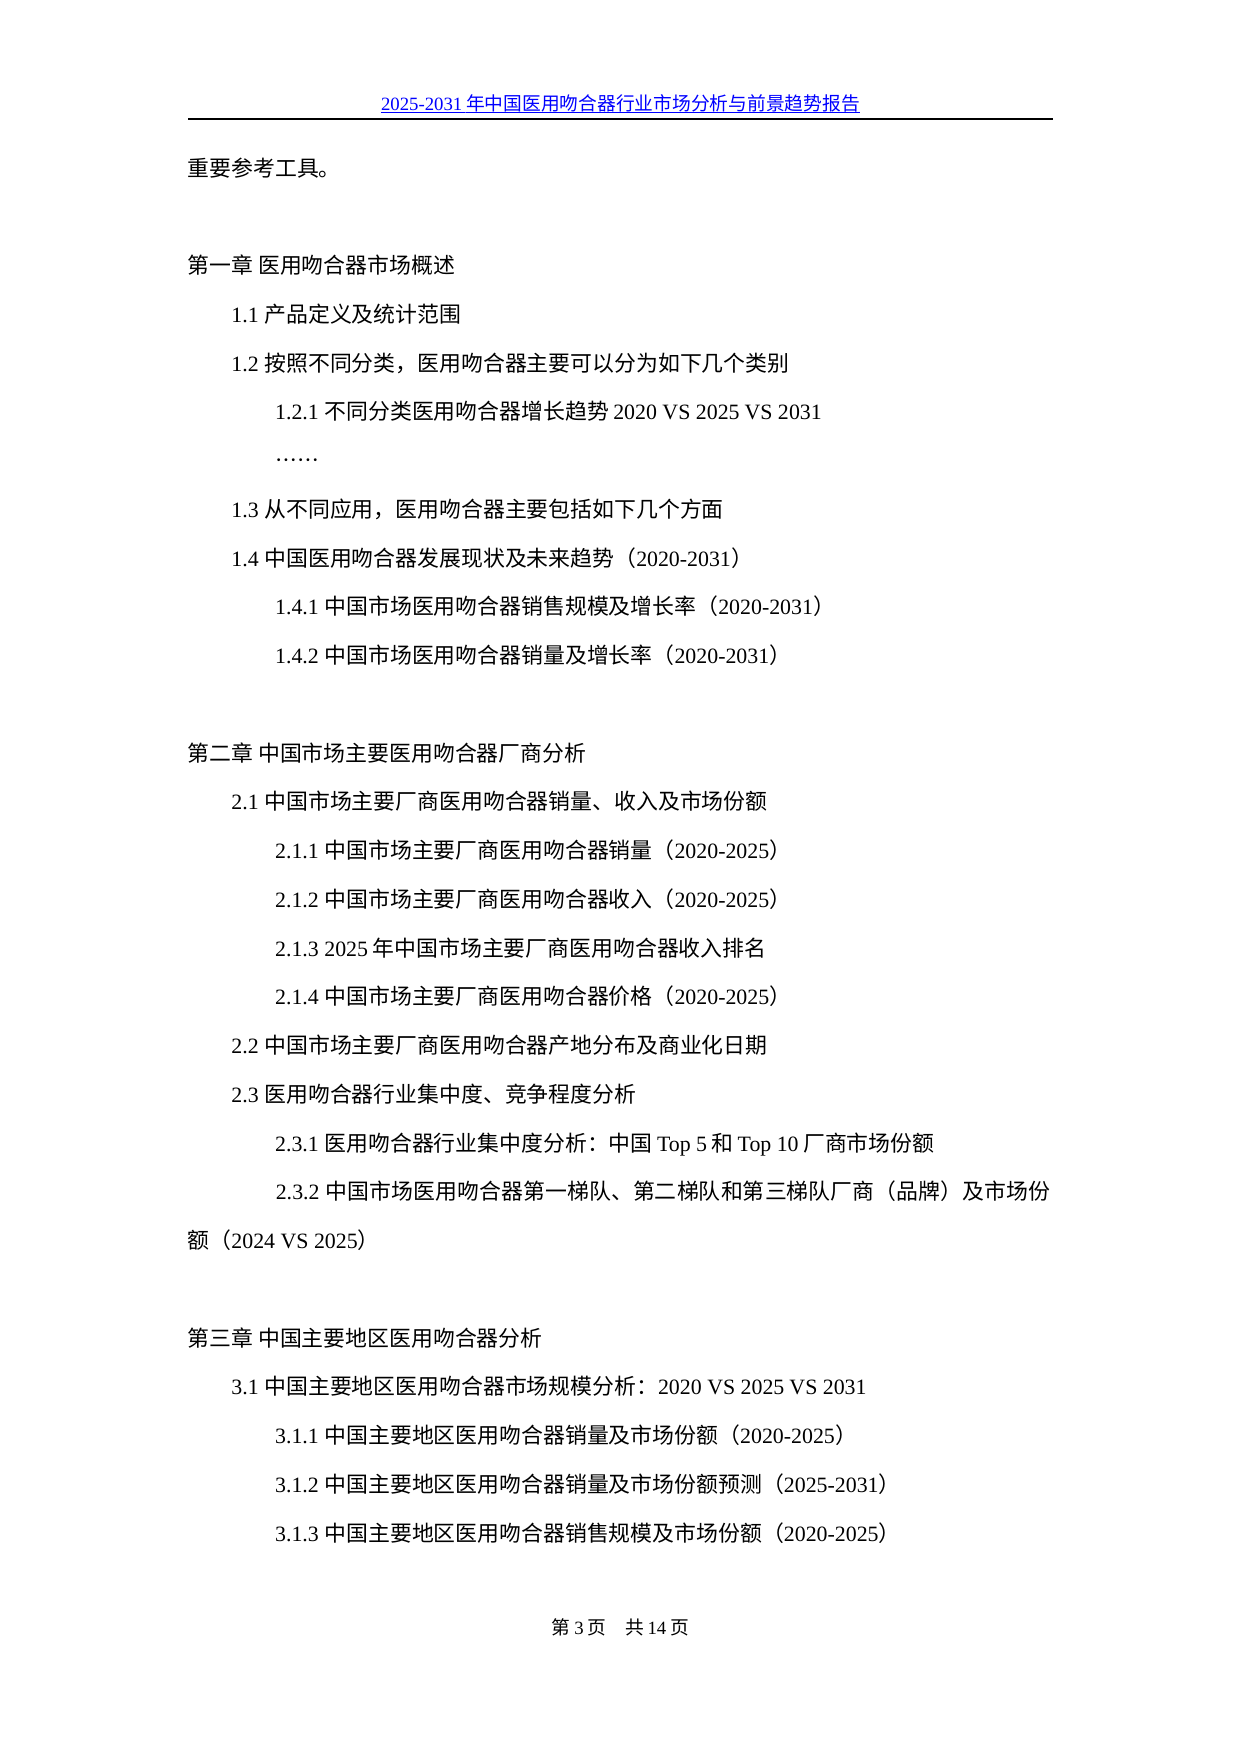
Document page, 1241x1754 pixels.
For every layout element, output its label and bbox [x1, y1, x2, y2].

text [187, 150, 1053, 1548]
